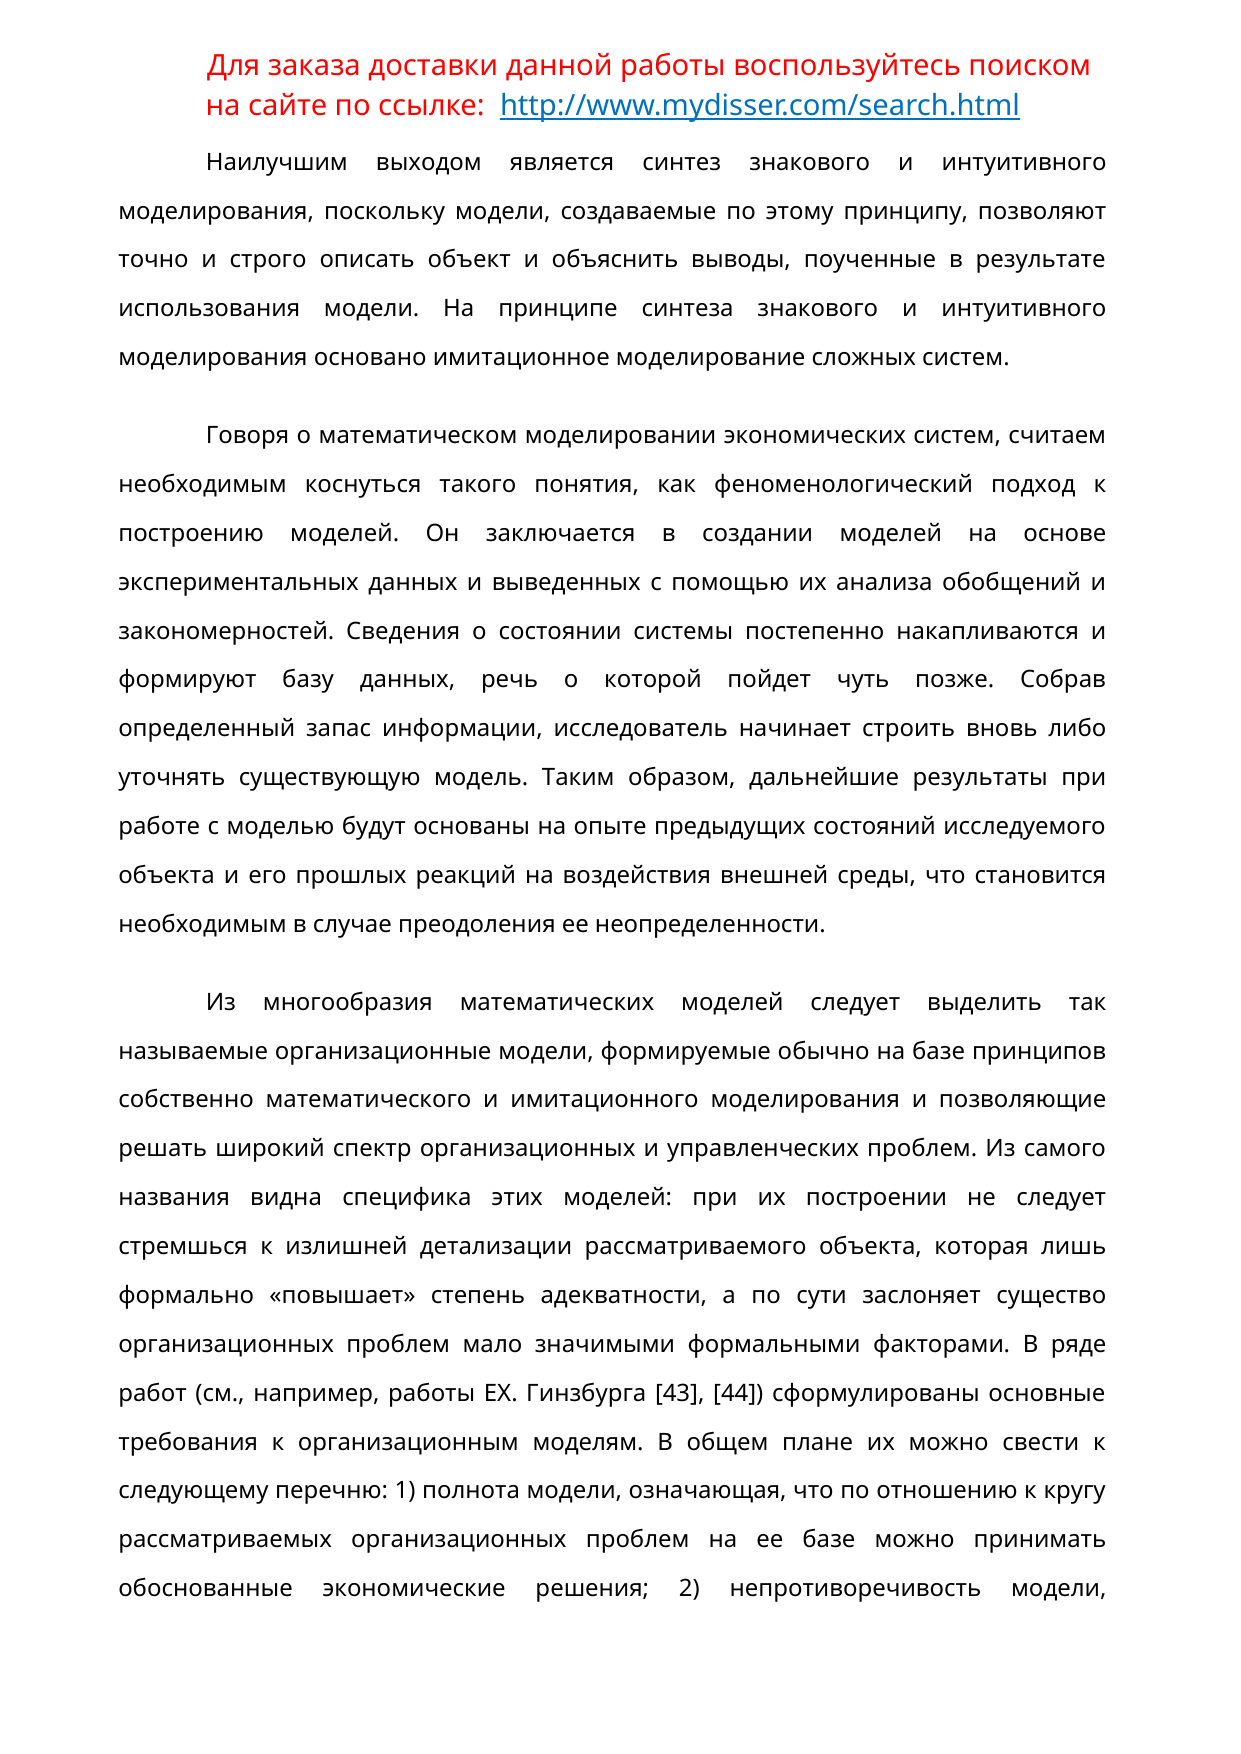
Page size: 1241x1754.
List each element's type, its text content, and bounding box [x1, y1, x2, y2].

text Наилучшим выходом является синтез знакового и интуитивного моделирования, поскольку модели, создаваемые по этому принципу, позволяют точно и строго описать объект и объяснить выводы, поученные в результате использования модели. На принципе синтеза знакового и интуитивного моделирования основано имитационное моделирование сложных систем. [118, 144, 1107, 373]
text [118, 984, 1107, 1603]
text Говоря о математическом моделировании экономических систем, считаем необходимым коснуться такого понятия, как феноменологический подход к построению моделей. Он заключается в создании моделей на основе экспериментальных данных и выведенных с помощью их анализа обобщений и закономерностей. Сведения о состоянии системы постепенно накапливаются и формируют базу данных, речь о которой пойдет чуть позже. Собрав определенный запас информации, исследователь начинает строить вновь либо уточнять существующую модель. Таким образом, дальнейшие результаты при работе с моделью будут основаны на опыте предыдущих состояний исследуемого объекта и его прошлых реакций на воздействия внешней среды, что становится необходимым в случае преодоления ее неопределенности. [118, 418, 1107, 939]
